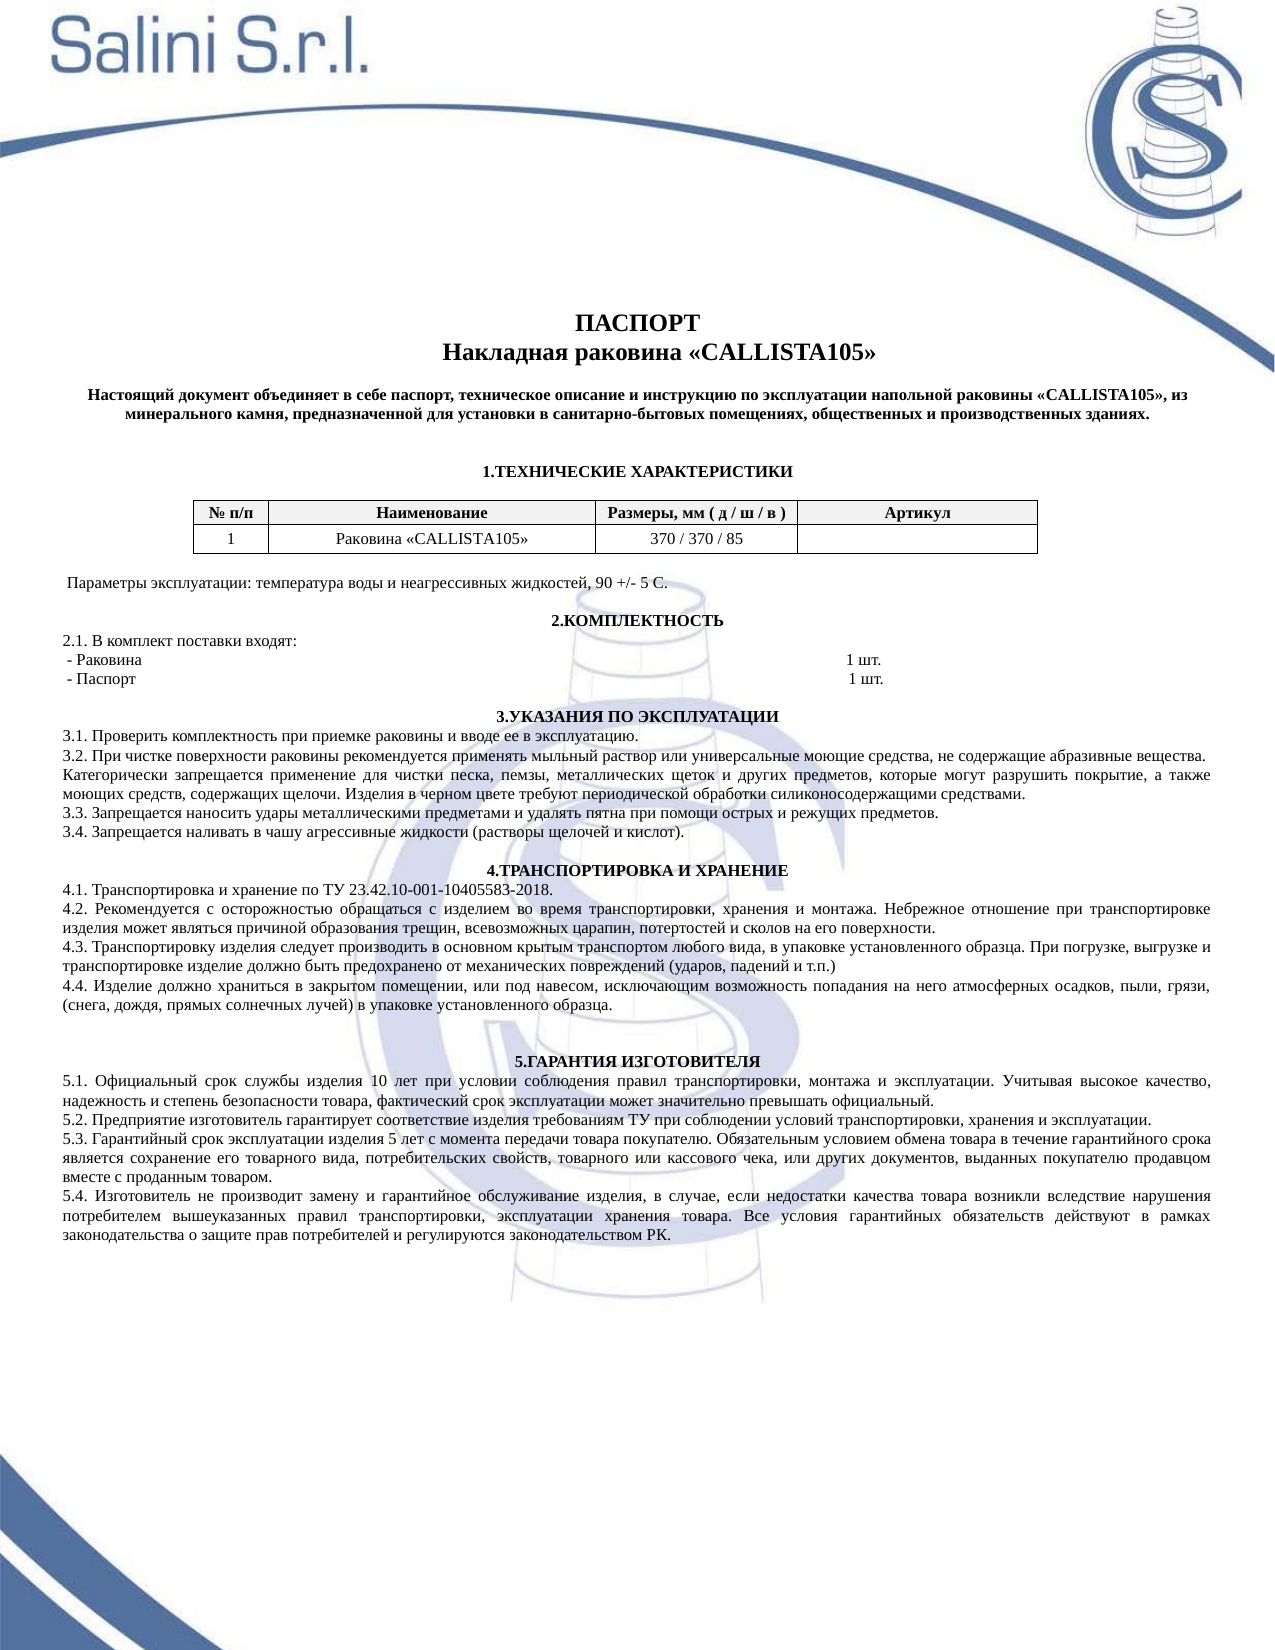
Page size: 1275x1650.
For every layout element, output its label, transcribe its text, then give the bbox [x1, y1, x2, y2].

text 4.2. Рекомендуется с осторожностью обращаться с изделием во время транспортировки, хранения и монтажа. Небрежное отношение при транспортировке изделия может являться причиной образования трещин, всевозможных царапин, потертостей и сколов на его поверхности. [62, 899, 1212, 937]
text 4.3. Транспортировку изделия следует производить в основном крытым транспортом любого вида, в упаковке установленного образца. При погрузке, выгрузке и транспортировке изделие должно быть предохранено от механических повреждений (ударов, падений и т.п.) [62, 937, 1212, 975]
table_cell Раковина «CALLISTA105» [269, 525, 595, 553]
text 5.4. Изготовитель не производит замену и гарантийное обслуживание изделия, в случае, если недостатки качества товара возникли вследствие нарушения потребителем вышеуказанных правил транспортировки, эксплуатации хранения товара. Все условия гарантийных обязательств действуют в рамках законодательства о защите прав потребителей и регулируются законодательством РК. [62, 1186, 1212, 1244]
table_header Наименование [269, 501, 595, 524]
text 4.ТРАНСПОРТИРОВКА И ХРАНЕНИЕ [62, 860, 1212, 879]
text 3.2. При чистке поверхности раковины рекомендуется применять мыльный раствор или универсальные моющие средства, не содержащие абразивные вещества. [62, 745, 1212, 764]
table_header № п/п [194, 501, 268, 524]
text 2.КОМПЛЕКТНОСТЬ [62, 611, 1212, 630]
text Категорически запрещается применение для чистки песка, пемзы, металлических щеток и других предметов, которые могут разрушить покрытие, а также моющих средств, содержащих щелочи. Изделия в черном цвете требуют периодической обработки силиконосодержащими средствами. [62, 764, 1212, 803]
text ПАСПОРТ [62, 308, 1212, 337]
text 5.ГАРАНТИЯ ИЗГОТОВИТЕЛЯ [62, 1052, 1212, 1071]
table_header Размеры, мм ( д / ш / в ) [596, 501, 797, 524]
text 3.1. Проверить комплектность при приемке раковины и вводе ее в эксплуатацию. [62, 726, 1212, 745]
text 5.2. Предприятие изготовитель гарантирует соответствие изделия требованиям ТУ при соблюдении условий транспортировки, хранения и эксплуатации. [62, 1109, 1212, 1129]
text 4.4. Изделие должно храниться в закрытом помещении, или под навесом, исключающим возможность попадания на него атмосферных осадков, пыли, грязи, (снега, дождя, прямых солнечных лучей) в упаковке установленного образца. [62, 975, 1212, 1014]
text - Паспорт 1 шт. [62, 669, 1212, 688]
text Параметры эксплуатации: температура воды и неагрессивных жидкостей, 90 +/- 5 С. [62, 573, 1212, 592]
text Накладная раковина «CALLISTA105» [62, 337, 1212, 366]
text Настоящий документ объединяет в себе паспорт, техническое описание и инструкцию по эксплуатации напольной раковины «CALLISTA105», из минерального камня, предназначенной для установки в санитарно-бытовых помещениях, общественных и производственных зданиях. [62, 385, 1212, 423]
text 3.4. Запрещается наливать в чашу агрессивные жидкости (растворы щелочей и кислот). [62, 822, 1212, 841]
text 1.ТЕХНИЧЕСКИЕ ХАРАКТЕРИСТИКИ [62, 462, 1212, 481]
table_cell 1 [194, 525, 268, 553]
table_header Артикул [798, 501, 1037, 524]
text 3.3. Запрещается наносить удары металлическими предметами и удалять пятна при помощи острых и режущих предметов. [62, 803, 1212, 822]
text 5.1. Официальный срок службы изделия 10 лет при условии соблюдения правил транспортировки, монтажа и эксплуатации. Учитывая высокое качество, надежность и степень безопасности товара, фактический срок эксплуатации может значительно превышать официальный. [62, 1071, 1212, 1109]
table_cell 370 / 370 / 85 [596, 525, 797, 553]
text 3.УКАЗАНИЯ ПО ЭКСПЛУАТАЦИИ [62, 707, 1212, 726]
table_cell [798, 525, 1037, 553]
text 4.1. Транспортировка и хранение по ТУ 23.42.10-001-10405583-2018. [62, 879, 1212, 899]
picture [0, 0, 1275, 1650]
text 5.3. Гарантийный срок эксплуатации изделия 5 лет с момента передачи товара покупателю. Обязательным условием обмена товара в течение гарантийного срока является сохранение его товарного вида, потребительских свойств, товарного или кассового чека, или других документов, выданных покупателю продавцом вместе с проданным товаром. [62, 1129, 1212, 1186]
text - Раковина 1 шт. [62, 649, 1212, 669]
text 2.1. В комплект поставки входят: [62, 630, 1212, 649]
